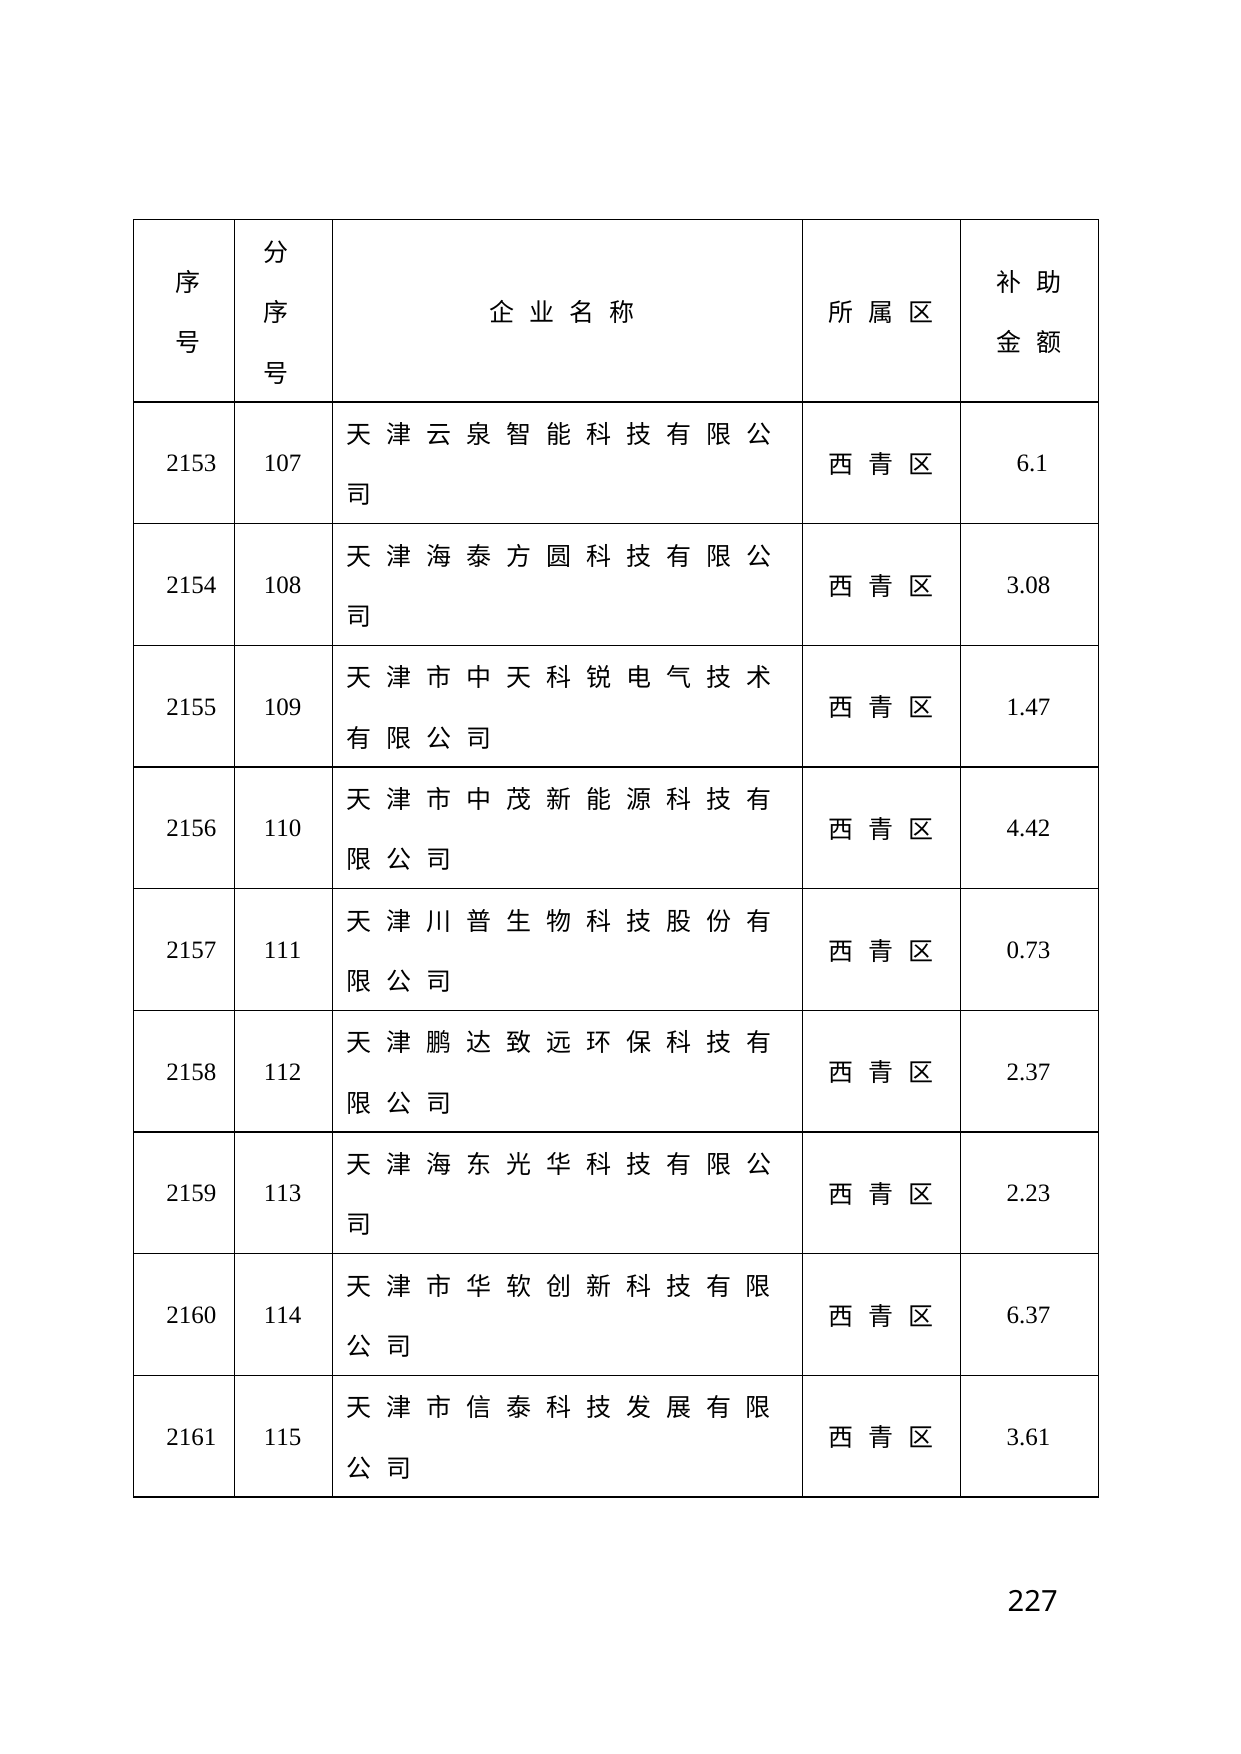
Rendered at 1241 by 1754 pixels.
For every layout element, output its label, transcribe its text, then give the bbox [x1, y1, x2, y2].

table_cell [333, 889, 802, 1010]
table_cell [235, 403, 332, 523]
table_header 所属区 [803, 220, 960, 401]
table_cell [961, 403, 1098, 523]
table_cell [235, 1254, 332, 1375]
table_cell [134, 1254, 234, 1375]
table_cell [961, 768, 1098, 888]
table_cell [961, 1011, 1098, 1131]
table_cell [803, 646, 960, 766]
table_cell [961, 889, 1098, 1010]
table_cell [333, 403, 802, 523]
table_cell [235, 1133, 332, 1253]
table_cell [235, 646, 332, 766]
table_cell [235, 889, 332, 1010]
table_header 分序号 [235, 220, 332, 401]
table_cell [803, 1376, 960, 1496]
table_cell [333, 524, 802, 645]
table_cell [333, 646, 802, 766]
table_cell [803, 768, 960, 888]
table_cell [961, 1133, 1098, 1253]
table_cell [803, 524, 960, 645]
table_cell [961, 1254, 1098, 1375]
table_header 序号 [134, 220, 234, 401]
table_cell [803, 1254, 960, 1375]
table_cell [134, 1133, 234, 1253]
table_header 企业名称 [333, 220, 802, 401]
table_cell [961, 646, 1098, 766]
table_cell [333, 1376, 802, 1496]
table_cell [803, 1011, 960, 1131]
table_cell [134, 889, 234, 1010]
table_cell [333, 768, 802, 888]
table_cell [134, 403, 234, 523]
table_header 补助金额 [961, 220, 1098, 401]
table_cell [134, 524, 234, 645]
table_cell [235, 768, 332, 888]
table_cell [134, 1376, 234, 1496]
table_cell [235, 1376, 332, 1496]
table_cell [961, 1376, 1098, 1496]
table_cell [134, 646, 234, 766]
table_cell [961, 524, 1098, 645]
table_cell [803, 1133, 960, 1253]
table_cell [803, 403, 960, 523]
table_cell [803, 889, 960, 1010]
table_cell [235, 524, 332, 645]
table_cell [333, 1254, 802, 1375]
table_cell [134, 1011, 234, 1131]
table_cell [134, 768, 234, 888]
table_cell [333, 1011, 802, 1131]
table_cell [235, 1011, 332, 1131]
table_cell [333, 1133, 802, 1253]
